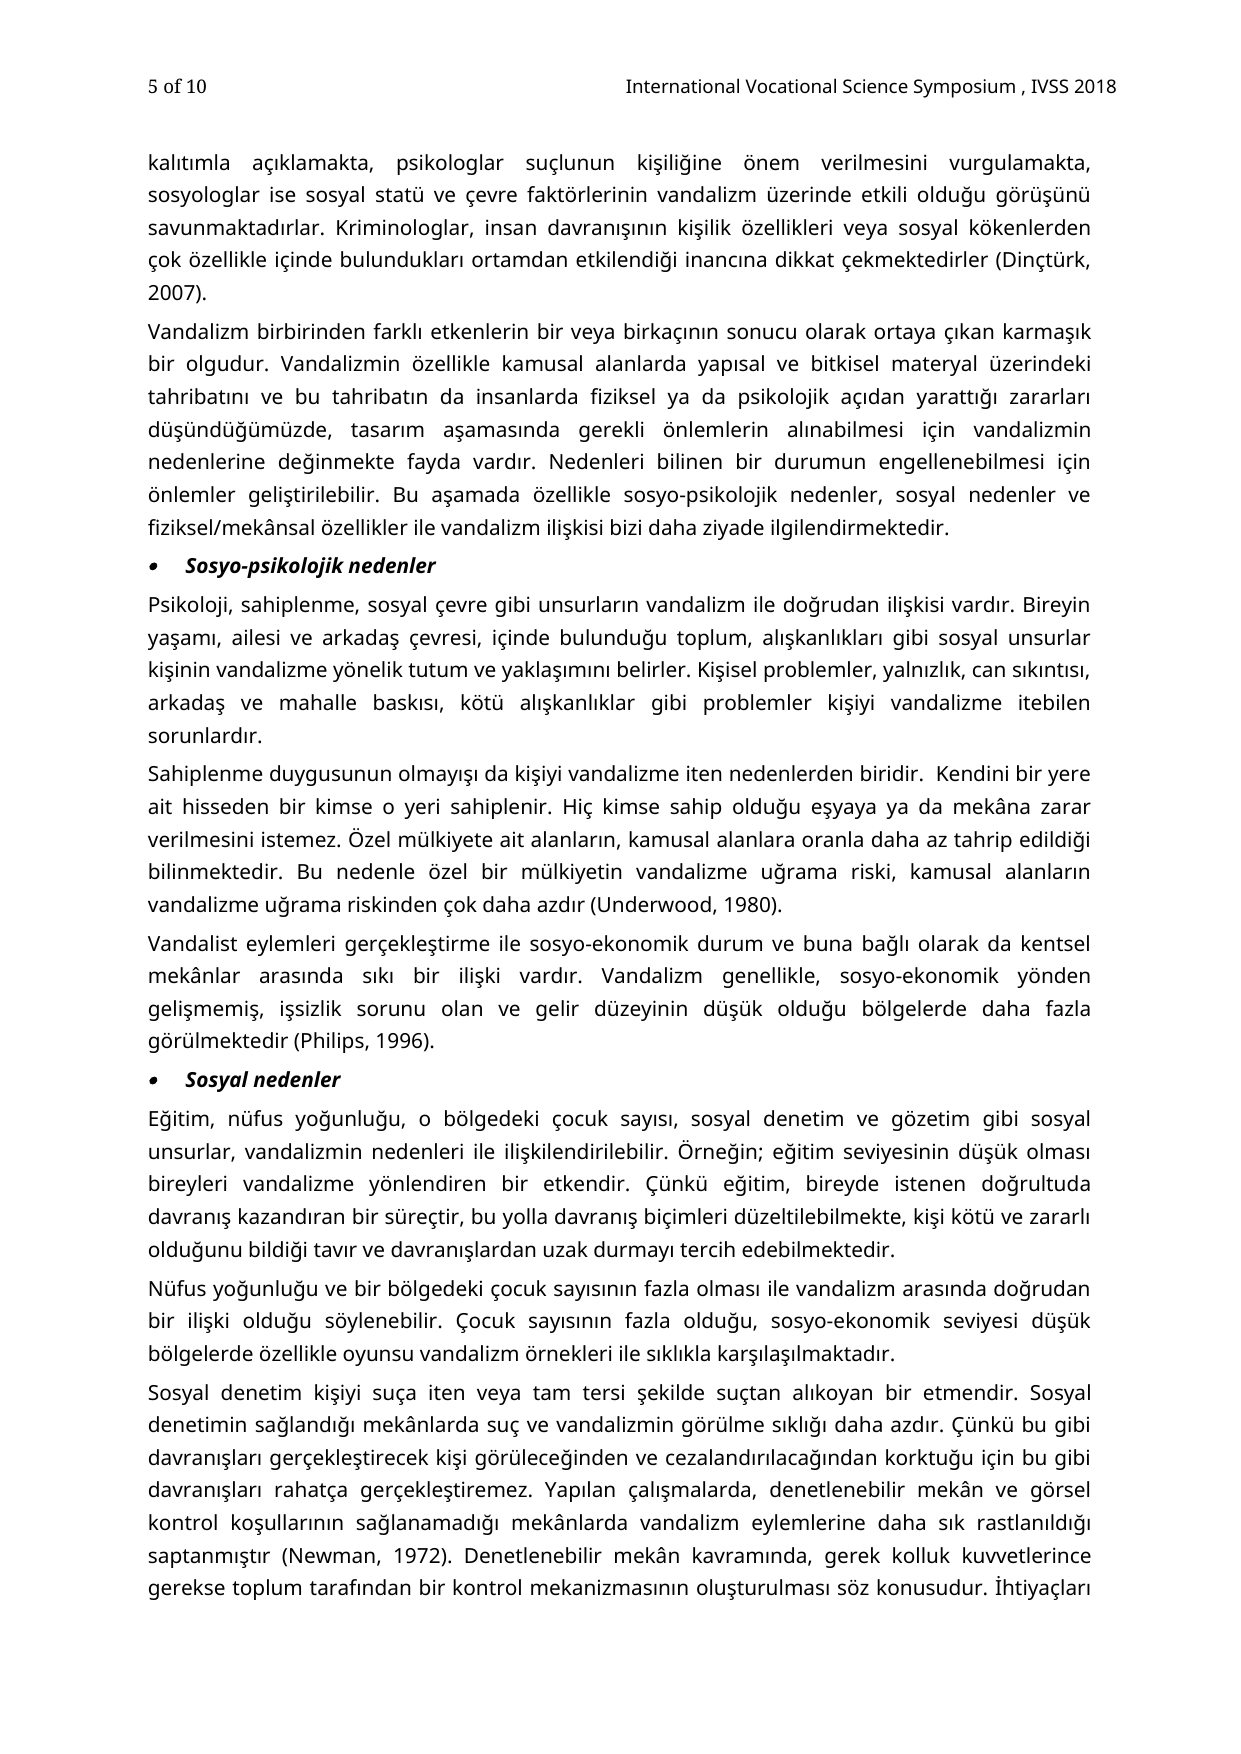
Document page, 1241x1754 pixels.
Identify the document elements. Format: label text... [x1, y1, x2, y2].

text Psikoloji, sahiplenme, sosyal çevre gibi unsurların vandalizm ile doğrudan ilişkisi vardır. Bireyin yaşamı, ailesi ve arkadaş çevresi, içinde bulunduğu toplum, alışkanlıkları gibi sosyal unsurlar kişinin vandalizme yönelik tutum ve yaklaşımını belirler. Kişisel problemler, yalnızlık, can sıkıntısı, arkadaş ve mahalle baskısı, kötü alışkanlıklar gibi problemler kişiyi vandalizme itebilen sorunlardır. [148, 590, 1092, 749]
text Vandalizm birbirinden farklı etkenlerin bir veya birkaçının sonucu olarak ortaya çıkan karmaşık bir olgudur. Vandalizmin özellikle kamusal alanlarda yapısal ve bitkisel materyal üzerindeki tahribatını ve bu tahribatın da insanlarda fiziksel ya da psikolojik açıdan yarattığı zararları düşündüğümüzde, tasarım aşamasında gerekli önlemlerin alınabilmesi için vandalizmin nedenlerine değinmekte fayda vardır. Nedenleri bilinen bir durumun engellenebilmesi için önlemler geliştirilebilir. Bu aşamada özellikle sosyo-psikolojik nedenler, sosyal nedenler ve fiziksel/mekânsal özellikler ile vandalizm ilişkisi bizi daha ziyade ilgilendirmektedir. [148, 317, 1092, 541]
text Sahiplenme duygusunun olmayışı da kişiyi vandalizme iten nedenlerden biridir. Kendini bir yere ait hisseden bir kimse o yeri sahiplenir. Hiç kimse sahip olduğu eşyaya ya da mekâna zarar verilmesini istemez. Özel mülkiyete ait alanların, kamusal alanlara oranla daha az tahrip edildiği bilinmektedir. Bu nedenle özel bir mülkiyetin vandalizme uğrama riski, kamusal alanların vandalizme uğrama riskinden çok daha azdır (Underwood, 1980). [148, 759, 1092, 918]
text Nüfus yoğunluğu ve bir bölgedeki çocuk sayısının fazla olması ile vandalizm arasında doğrudan bir ilişki olduğu söylenebilir. Çocuk sayısının fazla olduğu, sosyo-ekonomik seviyesi düşük bölgelerde özellikle oyunsu vandalizm örnekleri ile sıklıkla karşılaşılmaktadır. [148, 1274, 1092, 1367]
text Eğitim, nüfus yoğunluğu, o bölgedeki çocuk sayısı, sosyal denetim ve gözetim gibi sosyal unsurlar, vandalizmin nedenleri ile ilişkilendirilebilir. Örneğin; eğitim seviyesinin düşük olması bireyleri vandalizme yönlendiren bir etkendir. Çünkü eğitim, bireyde istenen doğrultuda davranış kazandıran bir süreçtir, bu yolla davranış biçimleri düzeltilebilmekte, kişi kötü ve zararlı olduğunu bildiği tavır ve davranışlardan uzak durmayı tercih edebilmektedir. [148, 1104, 1092, 1263]
list Sosyo-psikolojik nedenler [148, 551, 1092, 580]
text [148, 1378, 1092, 1602]
text Vandalist eylemleri gerçekleştirme ile sosyo-ekonomik durum ve buna bağlı olarak da kentsel mekânlar arasında sıkı bir ilişki vardır. Vandalizm genellikle, sosyo-ekonomik yönden gelişmemiş, işsizlik sorunu olan ve gelir düzeyinin düşük olduğu bölgelerde daha fazla görülmektedir (Philips, 1996). [148, 929, 1092, 1055]
list Sosyal nedenler [148, 1066, 1092, 1094]
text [148, 148, 1092, 307]
